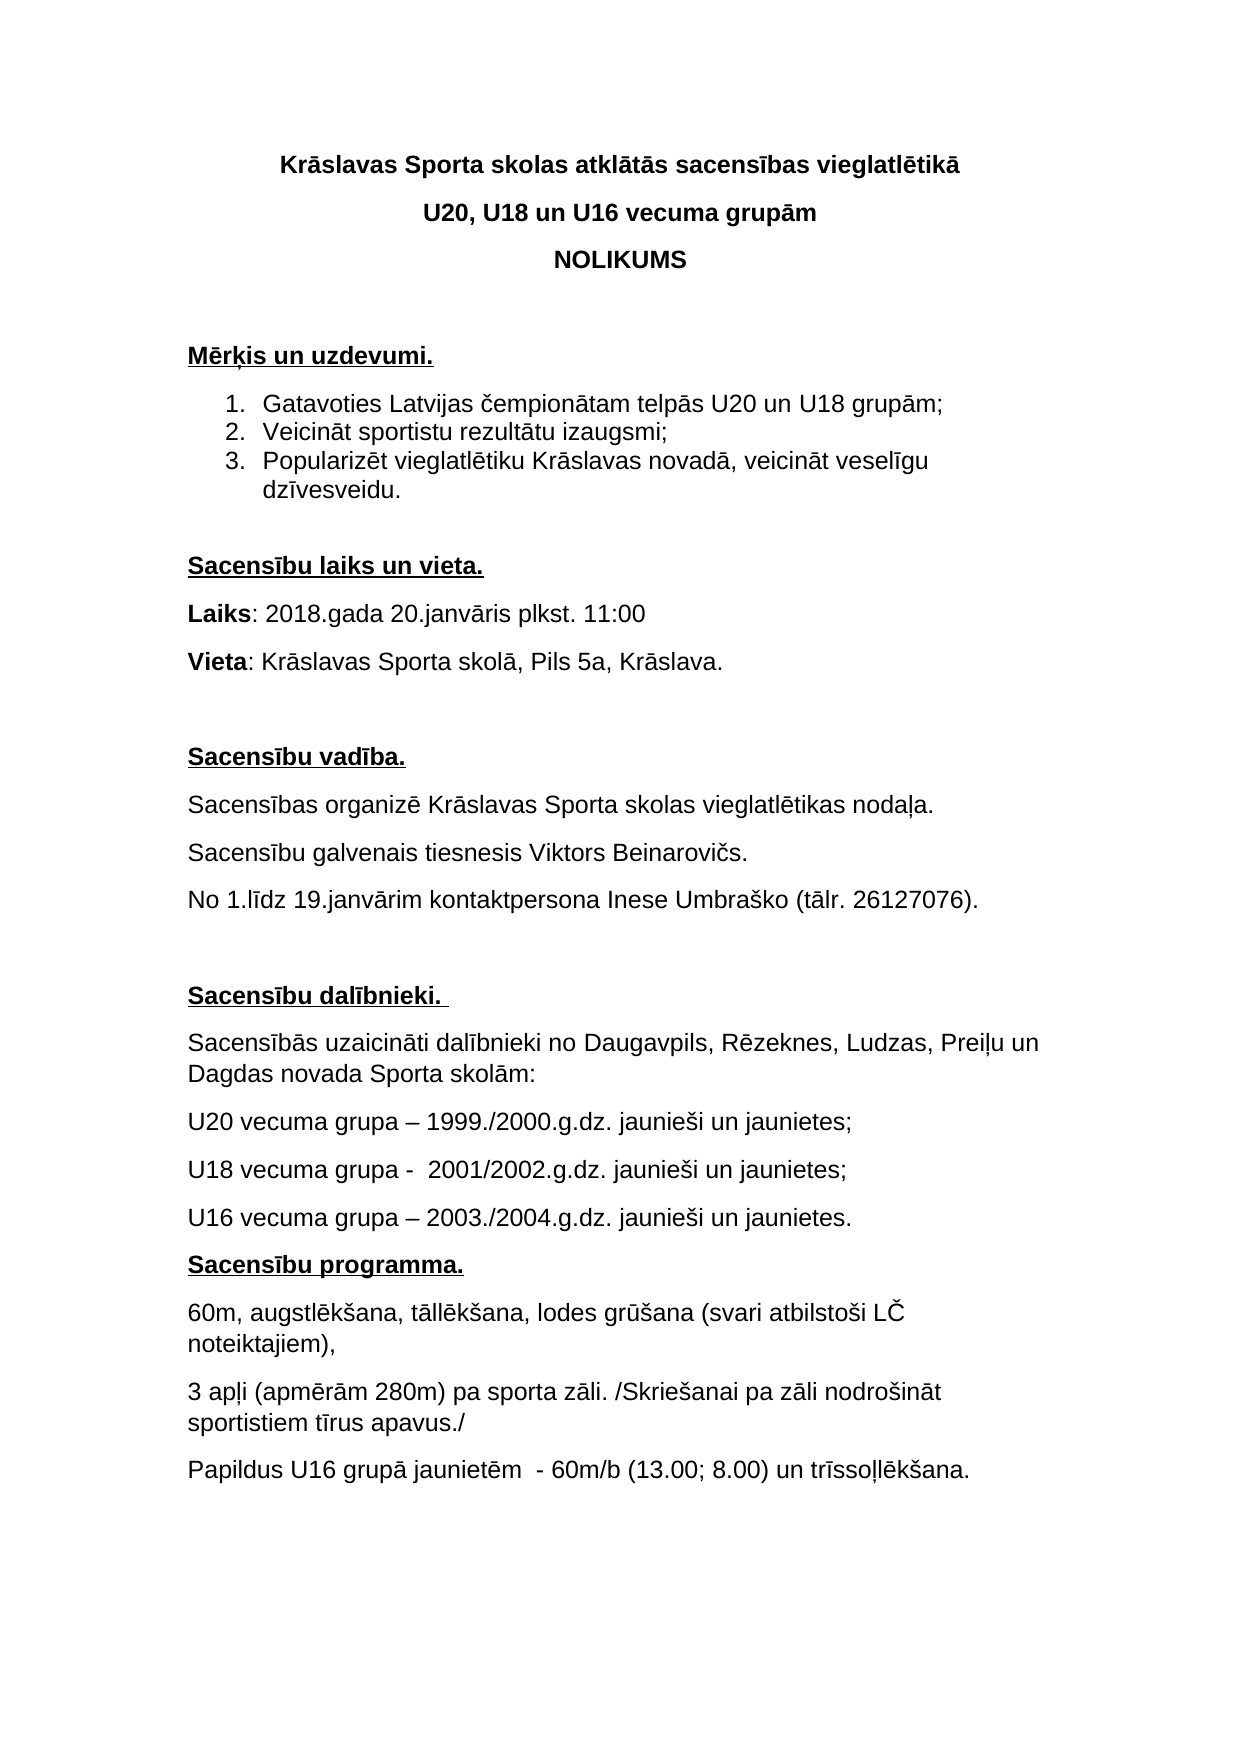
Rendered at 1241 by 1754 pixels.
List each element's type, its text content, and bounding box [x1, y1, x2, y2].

list Gatavoties Latvijas čempionātam telpās U20 un U18 grupām; [225, 388, 1053, 417]
text Sacensību laiks un vieta. [187, 551, 1053, 580]
text 3 apļi (apmērām 280m) pa sporta zāli. /Skriešanai pa zāli nodrošināt sportistiem tīrus apavus./ [187, 1377, 1053, 1436]
text U18 vecuma grupa - 2001/2002.g.dz. jaunieši un jaunietes; [187, 1155, 1053, 1183]
text U20, U18 un U16 vecuma grupām [187, 198, 1053, 226]
text Mērķis un uzdevumi. [187, 341, 1053, 369]
text U20 vecuma grupa – 1999./2000.g.dz. jaunieši un jaunietes; [187, 1107, 1053, 1136]
text Sacensību dalībnieki. [187, 981, 1053, 1009]
text NOLIKUMS [187, 245, 1053, 274]
text Laiks: 2018.gada 20.janvāris plkst. 11:00 [187, 599, 1053, 628]
text Sacensību programma. [187, 1250, 1053, 1279]
text 60m, augstlēkšana, tāllēkšana, lodes grūšana (svari atbilstoši LČ noteiktajiem), [187, 1298, 1053, 1358]
text Sacensību galvenais tiesnesis Viktors Beinarovičs. [187, 837, 1053, 866]
text Papildus U16 grupā jaunietēm - 60m/b (13.00; 8.00) un trīssoļlēkšana. [187, 1455, 1053, 1484]
text U16 vecuma grupa – 2003./2004.g.dz. jaunieši un jaunietes. [187, 1202, 1053, 1231]
text Krāslavas Sporta skolas atklātās sacensības vieglatlētikā [187, 150, 1053, 179]
list Popularizēt vieglatlētiku Krāslavas novadā, veicināt veselīgu dzīvesveidu. [225, 446, 1053, 503]
text No 1.līdz 19.janvārim kontaktpersona Inese Umbraško (tālr. 26127076). [187, 885, 1053, 914]
text Sacensībās uzaicināti dalībnieki no Daugavpils, Rēzeknes, Ludzas, Preiļu un Dagdas novada Sporta skolām: [187, 1028, 1053, 1088]
text Sacensību vadība. [187, 742, 1053, 771]
text Vieta: Krāslavas Sporta skolā, Pils 5a, Krāslava. [187, 647, 1053, 675]
text Sacensības organizē Krāslavas Sporta skolas vieglatlētikas nodaļa. [187, 790, 1053, 818]
list Veicināt sportistu rezultātu izaugsmi; [225, 417, 1053, 446]
